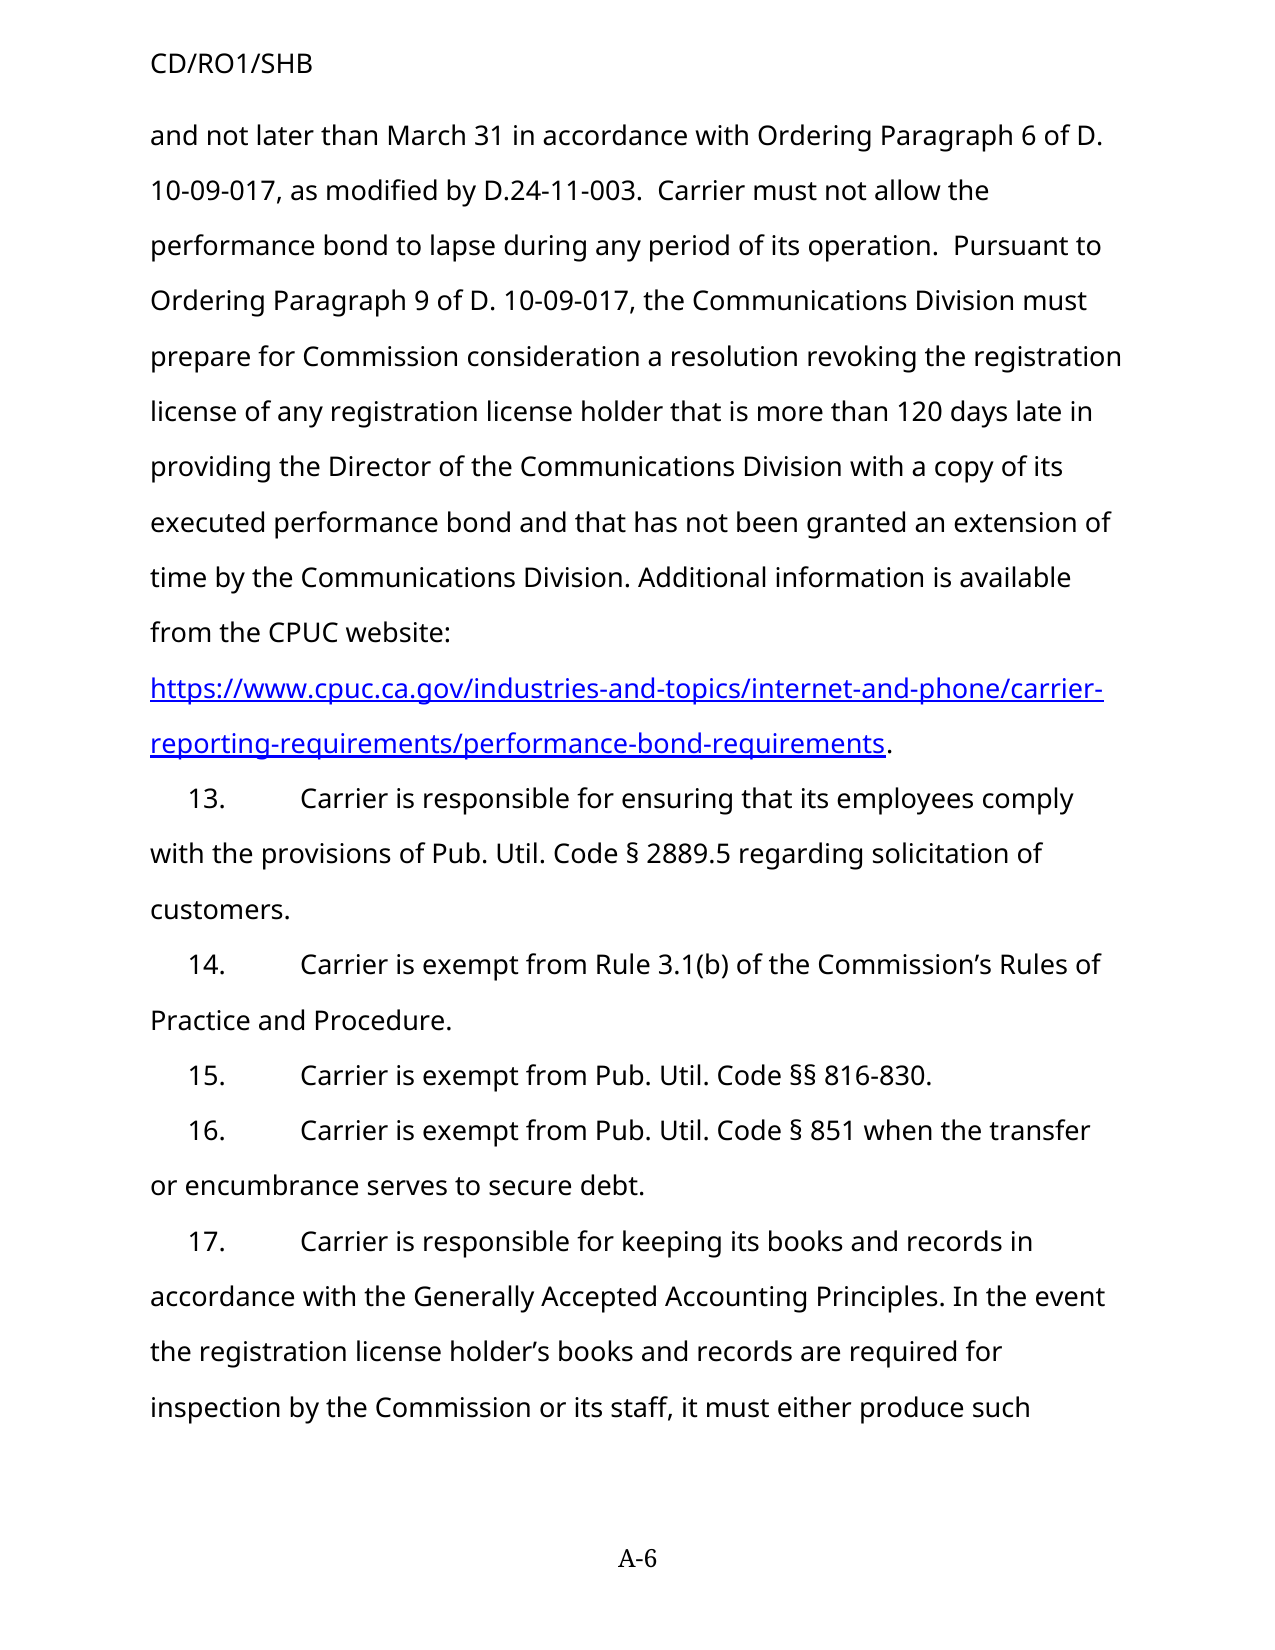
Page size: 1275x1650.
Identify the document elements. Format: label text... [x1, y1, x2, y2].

list Carrier is exempt from Pub. Util. Code §§ 816-830. [150, 1056, 1125, 1093]
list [150, 1222, 1125, 1425]
list Carrier is responsible for ensuring that its employees comply with the provisions of Pub. Util. Code § 2889.5 regarding solicitation of customers. [150, 780, 1125, 927]
list Carrier is exempt from Rule 3.1(b) of the Commission’s Rules of Practice and Procedure. [150, 946, 1125, 1038]
list Carrier is exempt from Pub. Util. Code § 851 when the transfer or encumbrance serves to secure debt. [150, 1112, 1125, 1204]
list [150, 116, 1125, 761]
